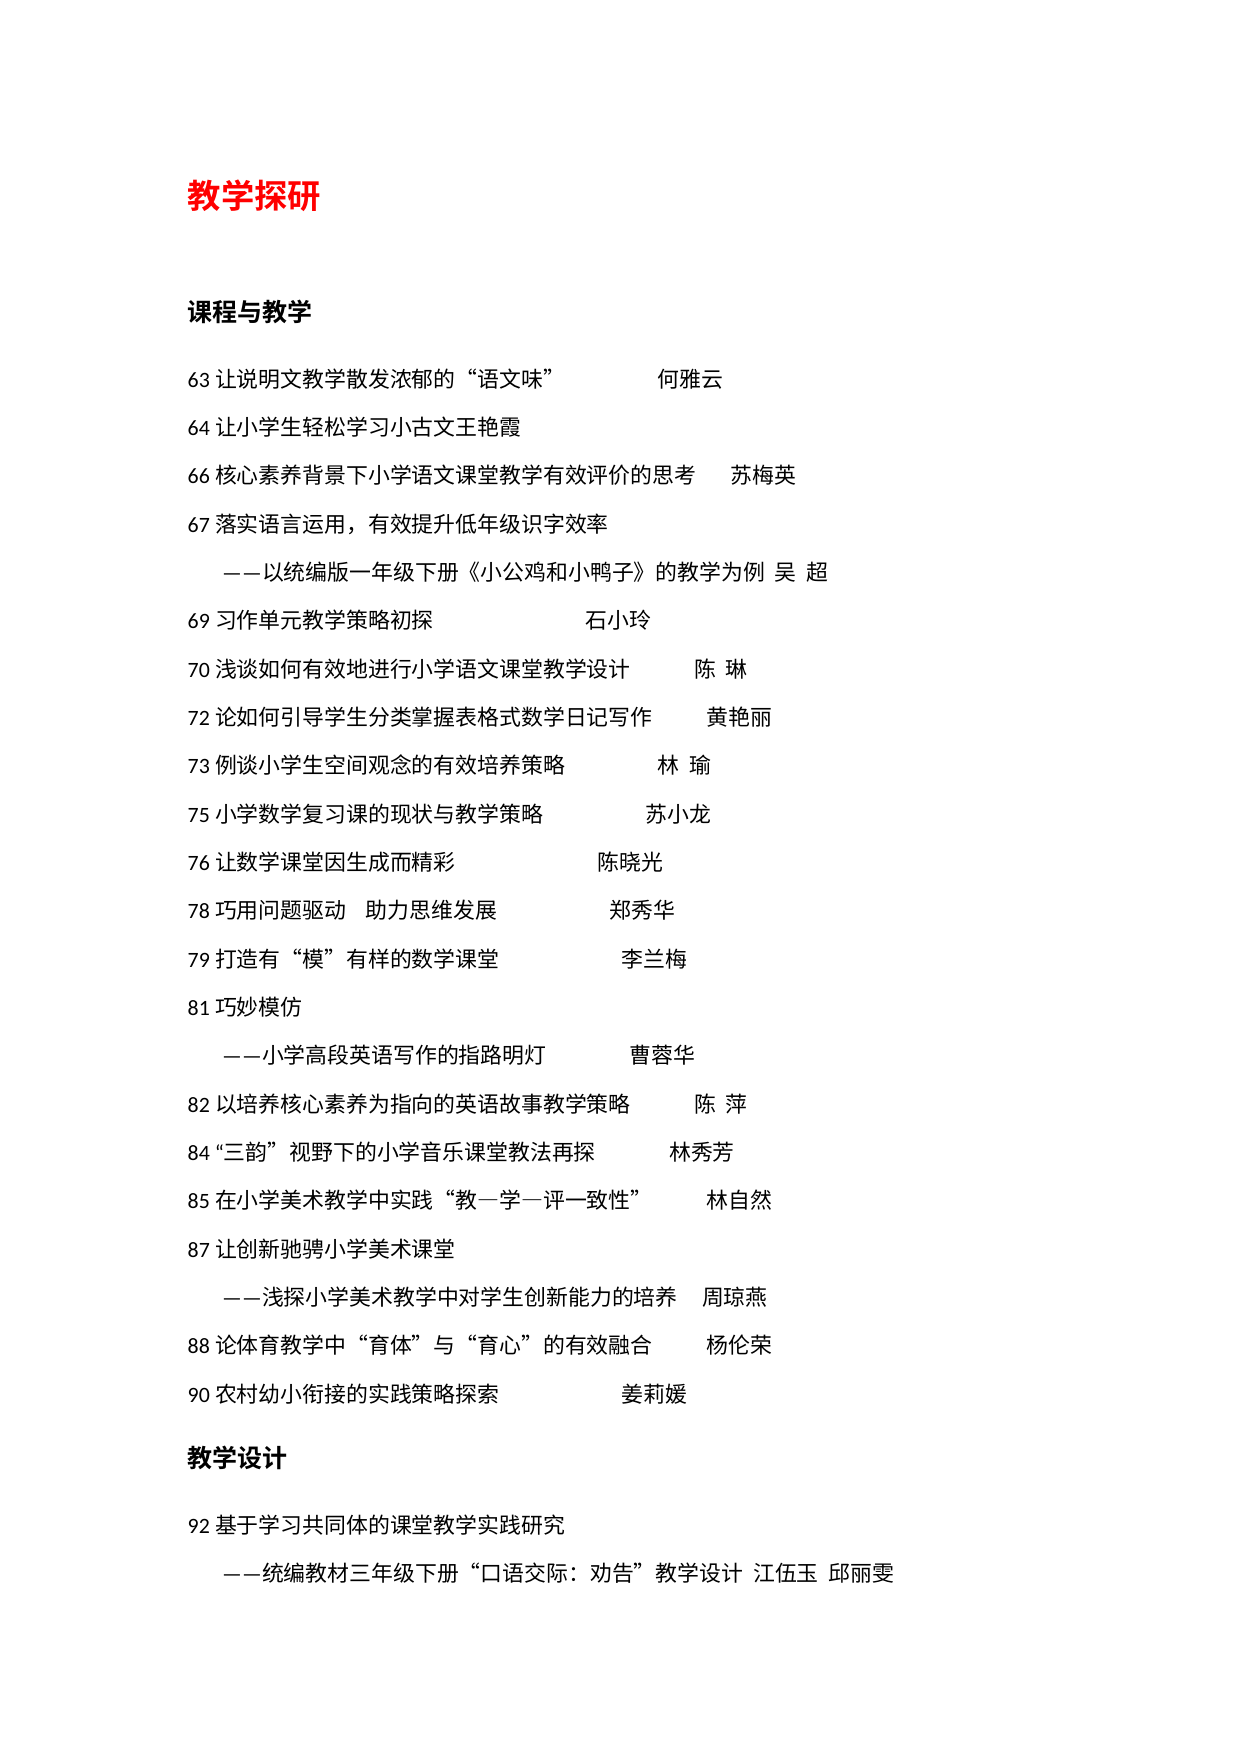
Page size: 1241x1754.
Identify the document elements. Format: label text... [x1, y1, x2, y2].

text 76 让数学课堂因生成而精彩 陈晓光 [187, 844, 1053, 877]
text ——以统编版一年级下册《小公鸡和小鸭子》的教学为例 吴 超 [187, 554, 1053, 587]
text 79 打造有“模”有样的数学课堂 李兰梅 [187, 941, 1053, 974]
subtitle 教学探研 [187, 162, 1053, 227]
text 75 小学数学复习课的现状与教学策略 苏小龙 [187, 796, 1053, 829]
text 85 在小学美术教学中实践“教—学—评一致性” 林自然 [187, 1183, 1053, 1215]
text 84 “三韵”视野下的小学音乐课堂教法再探 林秀芳 [187, 1134, 1053, 1167]
text 教学设计 [187, 1424, 1053, 1489]
text 70 浅谈如何有效地进行小学语文课堂教学设计 陈 琳 [187, 651, 1053, 684]
text 92 基于学习共同体的课堂教学实践研究 [187, 1508, 1053, 1540]
text 87 让创新驰骋小学美术课堂 [187, 1231, 1053, 1264]
text 67 落实语言运用，有效提升低年级识字效率 [187, 506, 1053, 539]
text 72 论如何引导学生分类掌握表格式数学日记写作 黄艳丽 [187, 699, 1053, 732]
text 78 巧用问题驱动 助力思维发展 郑秀华 [187, 893, 1053, 925]
text 课程与教学 [187, 278, 1053, 343]
text ——浅探小学美术教学中对学生创新能力的培养 周琼燕 [187, 1279, 1053, 1312]
text 64 让小学生轻松学习小古文王艳霞 [187, 409, 1053, 442]
text 66 核心素养背景下小学语文课堂教学有效评价的思考 苏梅英 [187, 458, 1053, 490]
text 69 习作单元教学策略初探 石小玲 [187, 603, 1053, 635]
text 88 论体育教学中“育体”与“育心”的有效融合 杨伦荣 [187, 1328, 1053, 1360]
text 63 让说明文教学散发浓郁的“语文味” 何雅云 [187, 361, 1053, 394]
text 82 以培养核心素养为指向的英语故事教学策略 陈 萍 [187, 1086, 1053, 1119]
text 73 例谈小学生空间观念的有效培养策略 林 瑜 [187, 748, 1053, 780]
text ——小学高段英语写作的指路明灯 曹蓉华 [187, 1038, 1053, 1070]
text ——统编教材三年级下册“口语交际：劝告”教学设计 江伍玉 邱丽雯 [187, 1556, 1053, 1588]
text 90 农村幼小衔接的实践策略探索 姜莉媛 [187, 1376, 1053, 1409]
text 81 巧妙模仿 [187, 989, 1053, 1022]
